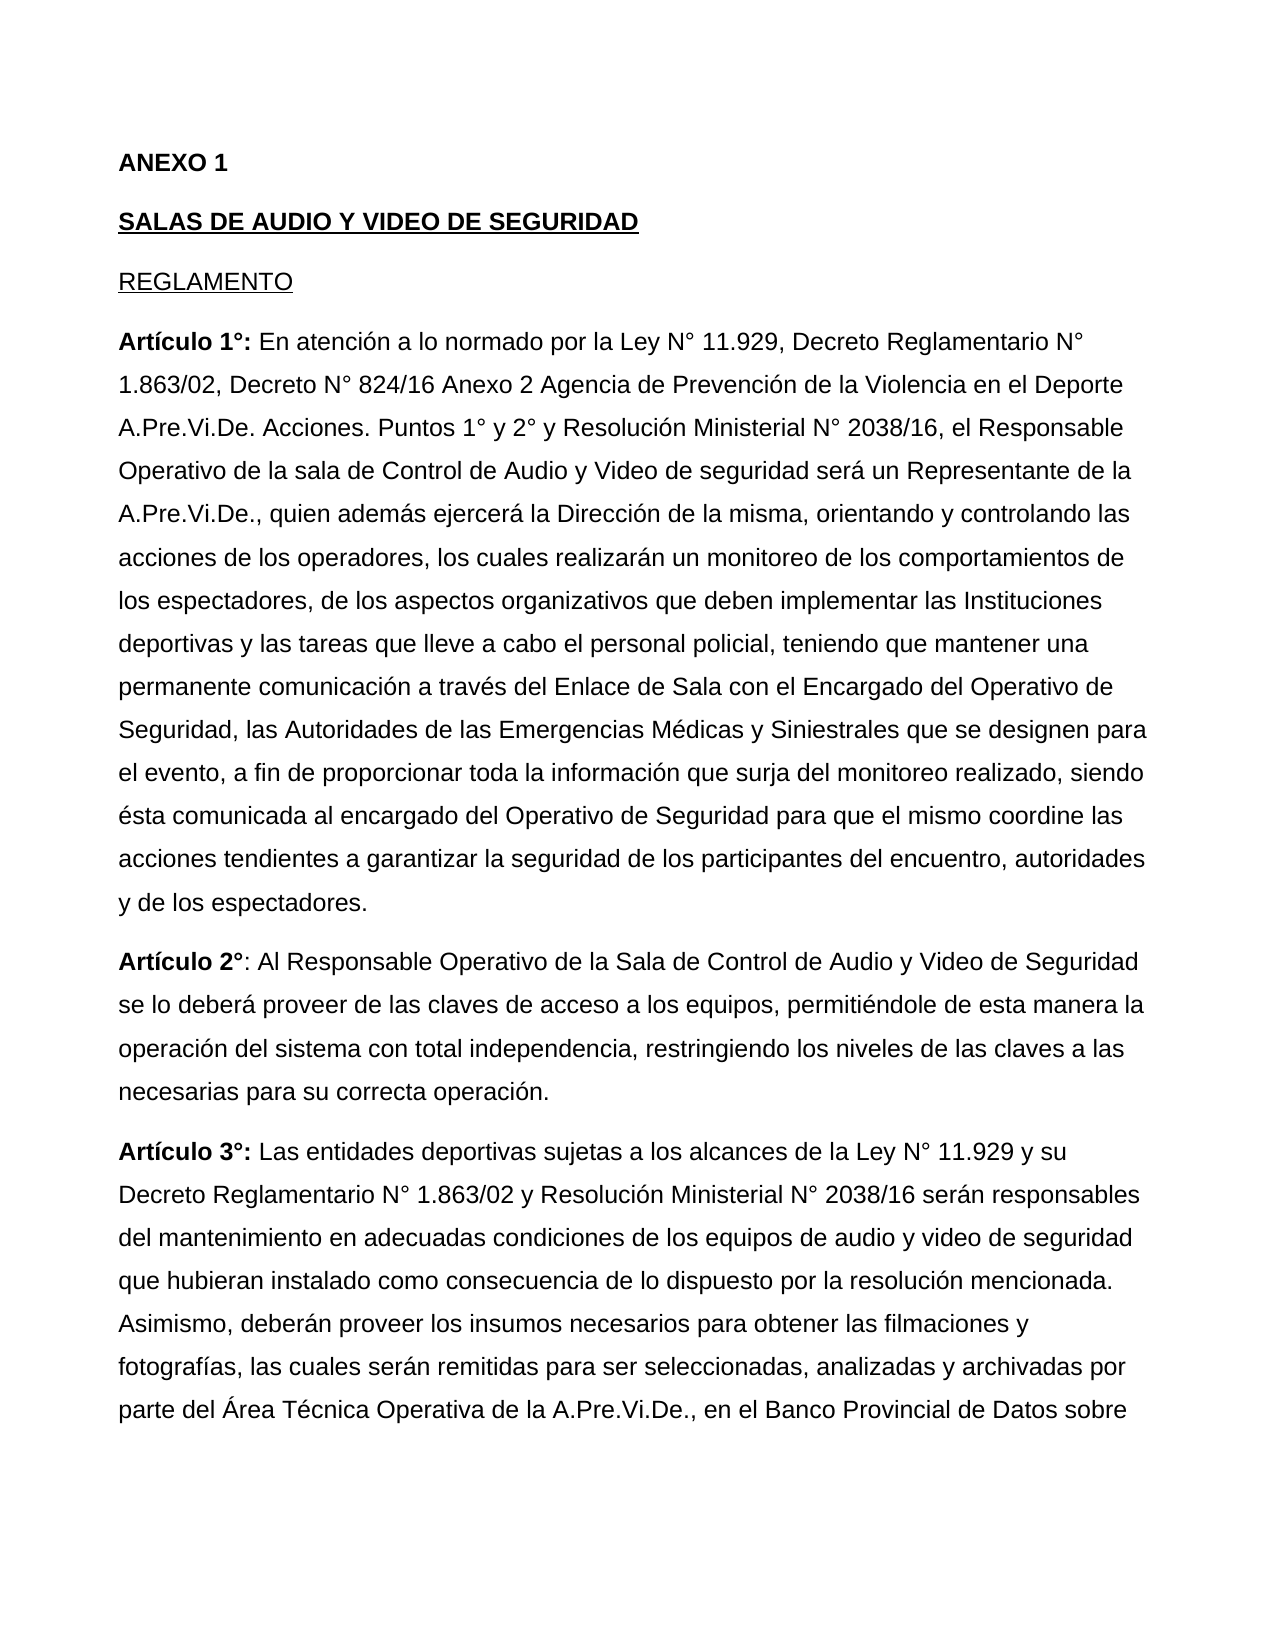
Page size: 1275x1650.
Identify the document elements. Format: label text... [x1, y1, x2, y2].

text REGLAMENTO [118, 267, 1152, 296]
text Artículo 1°: En atención a lo normado por la Ley N° 11.929, Decreto Reglamentario N° 1.863/02, Decreto N° 824/16 Anexo 2 Agencia de Prevención de la Violencia en el Deporte A.Pre.Vi.De. Acciones. Puntos 1° y 2° y Resolución Ministerial N° 2038/16, el Responsable Operativo de la sala de Control de Audio y Video de seguridad será un Representante de la A.Pre.Vi.De., quien además ejercerá la Dirección de la misma, orientando y controlando las acciones de los operadores, los cuales realizarán un monitoreo de los comportamientos de los espectadores, de los aspectos organizativos que deben implementar las Instituciones deportivas y las tareas que lleve a cabo el personal policial, teniendo que mantener una permanente comunicación a través del Enlace de Sala con el Encargado del Operativo de Seguridad, las Autoridades de las Emergencias Médicas y Siniestrales que se designen para el evento, a fin de proporcionar toda la información que surja del monitoreo realizado, siendo ésta comunicada al encargado del Operativo de Seguridad para que el mismo coordine las acciones tendientes a garantizar la seguridad de los participantes del encuentro, autoridades y de los espectadores. [118, 327, 1152, 916]
text SALAS DE AUDIO Y VIDEO DE SEGURIDAD [118, 207, 1152, 236]
text ANEXO 1 [118, 148, 1152, 176]
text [118, 1137, 1152, 1424]
text Artículo 2°: Al Responsable Operativo de la Sala de Control de Audio y Video de Seguridad se lo deberá proveer de las claves de acceso a los equipos, permitiéndole de esta manera la operación del sistema con total independencia, restringiendo los niveles de las claves a las necesarias para su correcta operación. [118, 947, 1152, 1106]
